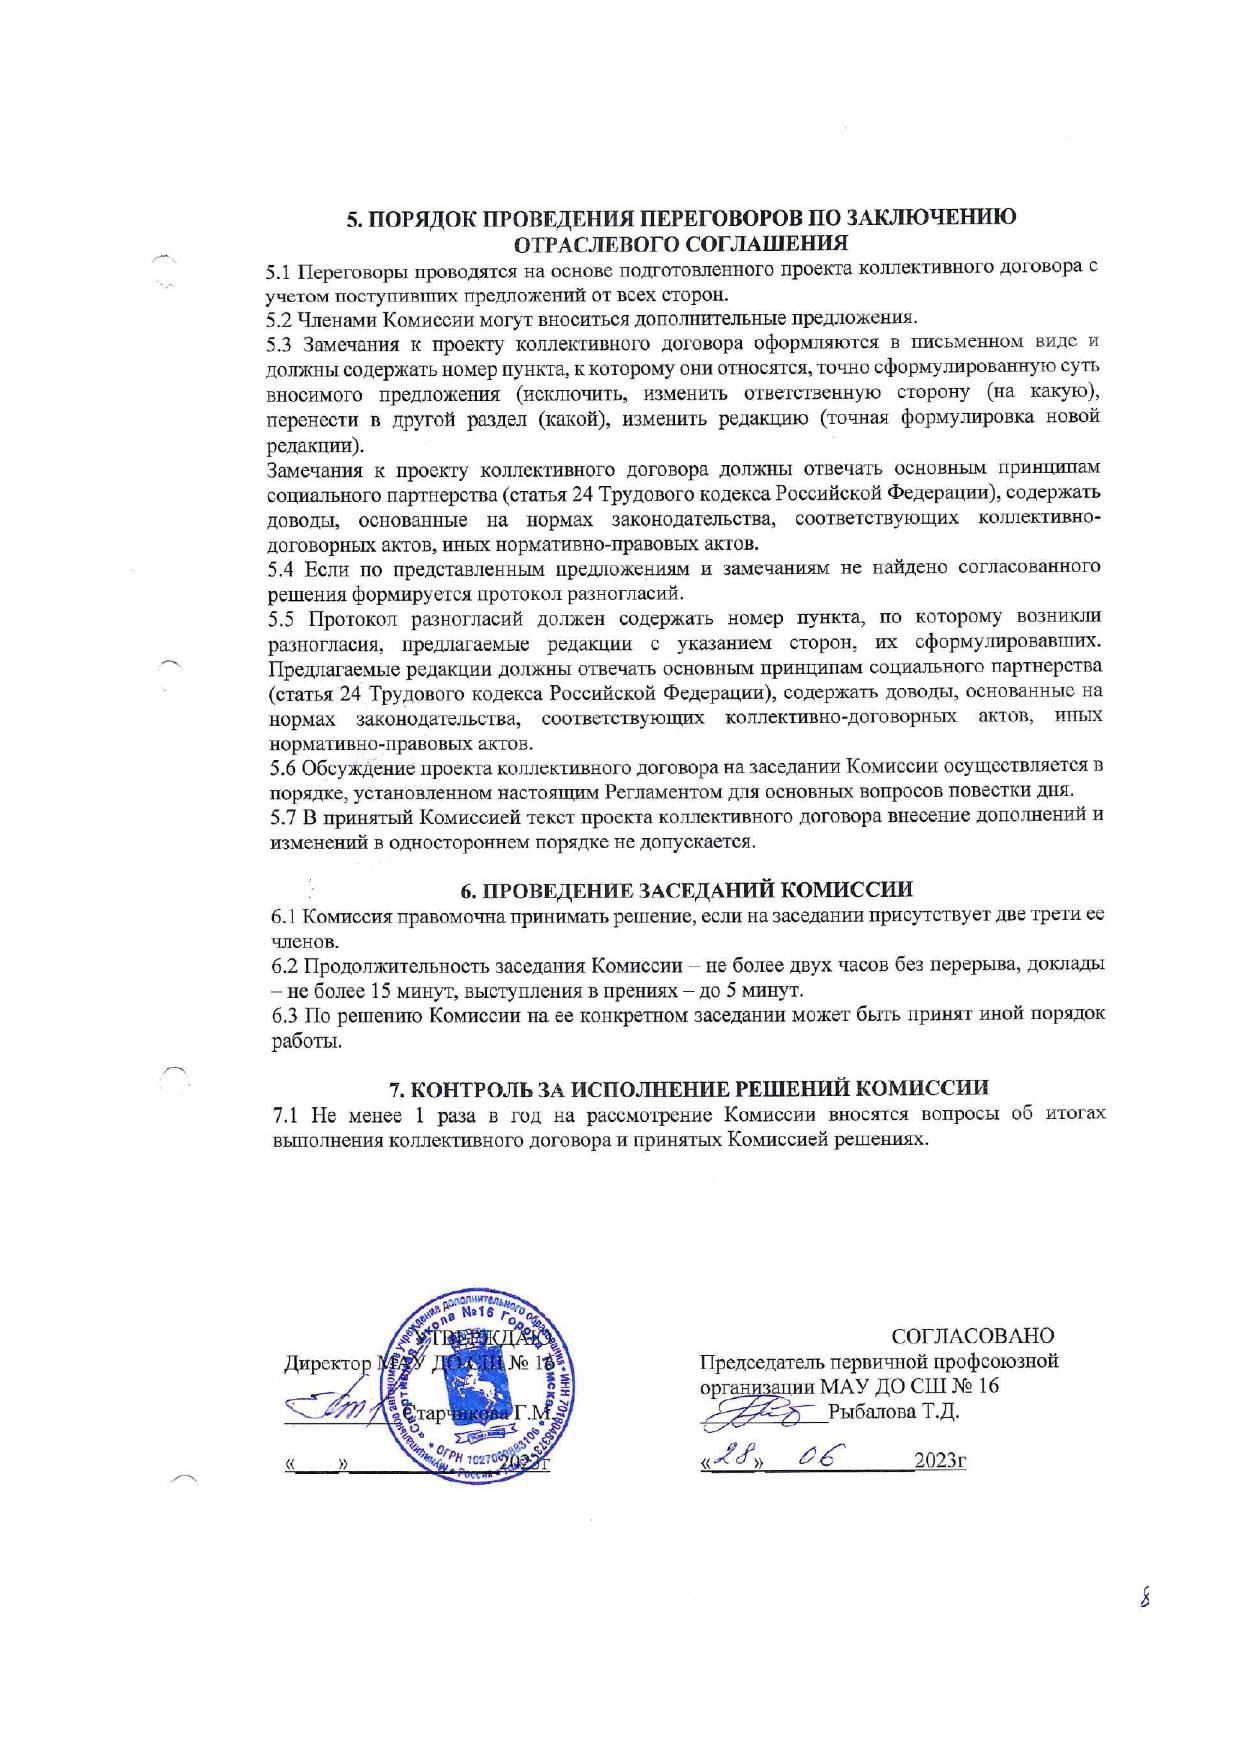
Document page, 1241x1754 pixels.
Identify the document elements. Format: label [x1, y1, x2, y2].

picture [100, 113, 1163, 1626]
